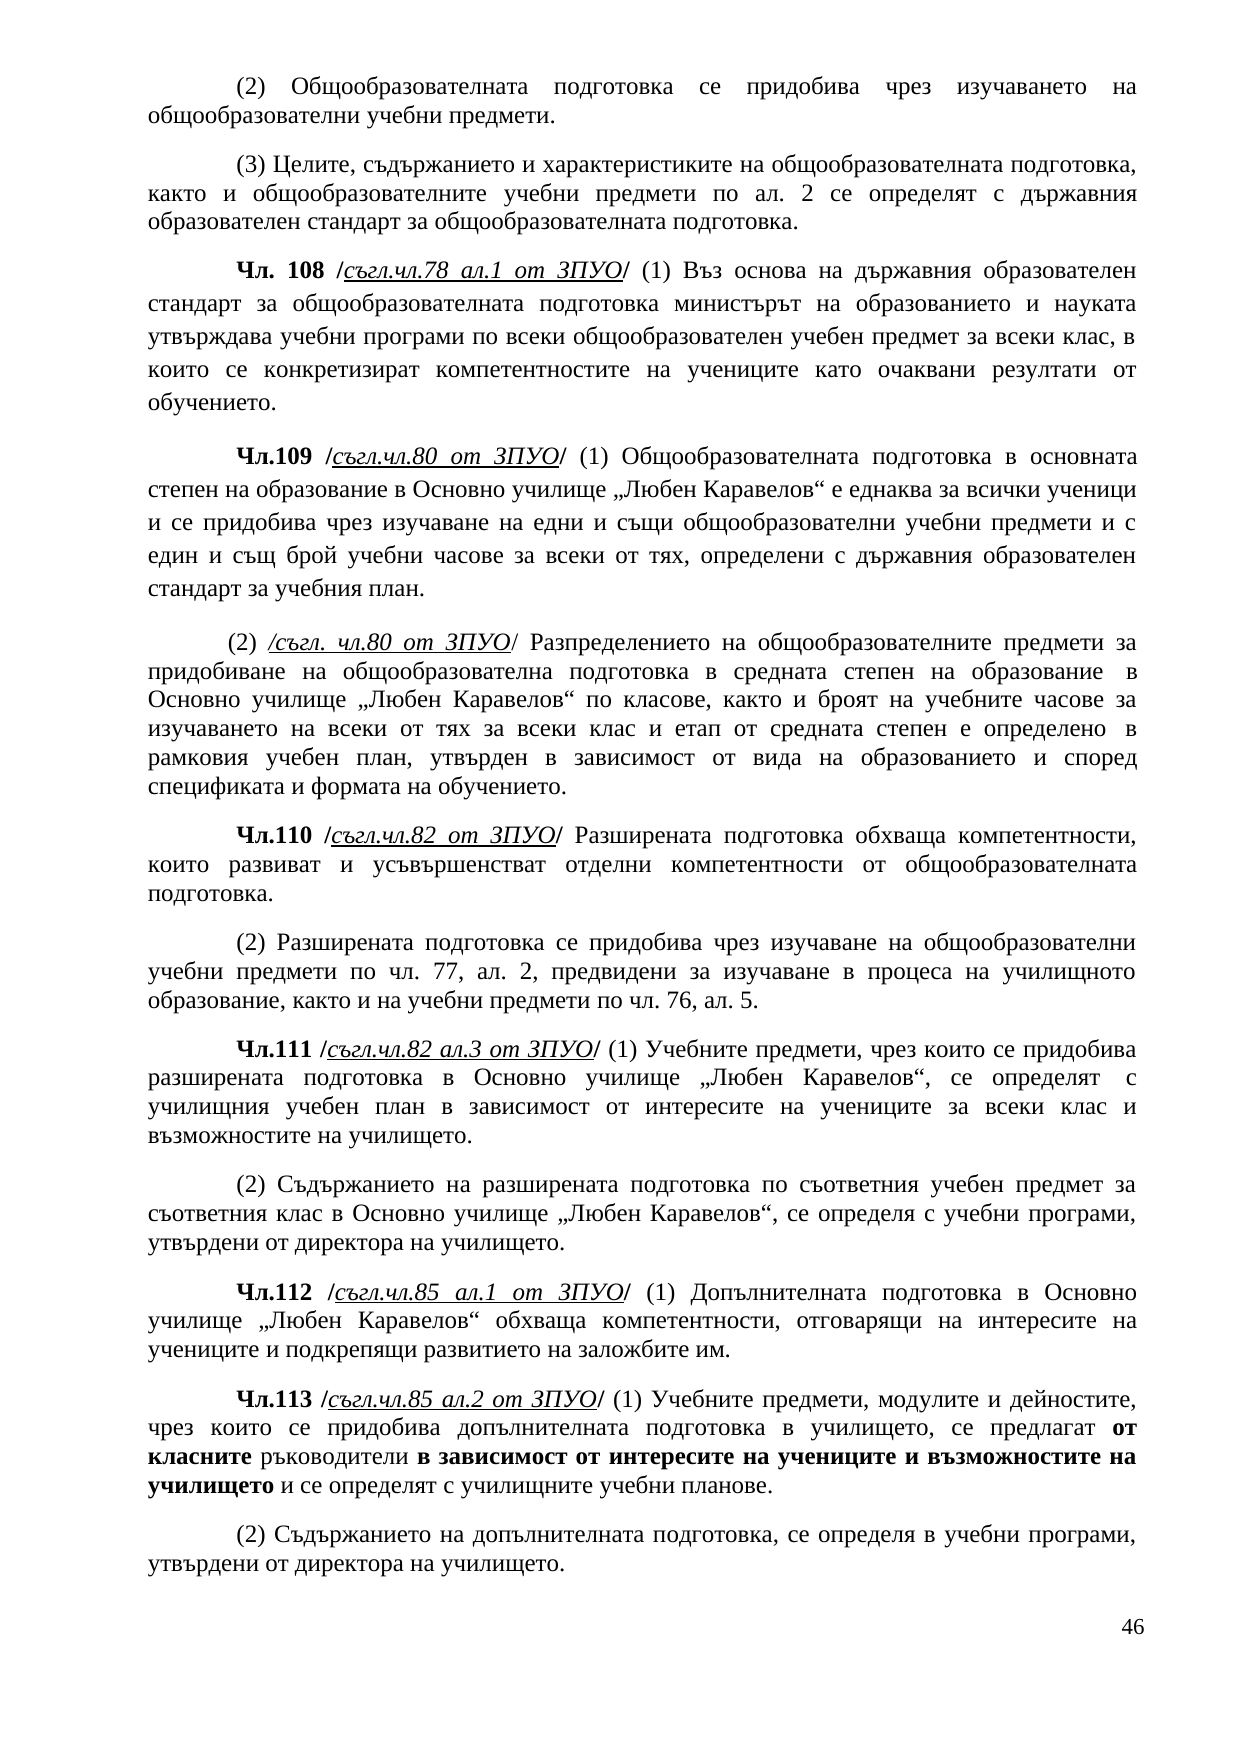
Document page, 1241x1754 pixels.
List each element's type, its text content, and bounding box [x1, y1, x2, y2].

text Чл.110 /съгл.чл.82 от ЗПУО/ Разширената подготовка обхваща компетентности, които развиват и усъвършенстват отделни компетентности от общообразователната подготовка. [148, 820, 1137, 907]
text (2) Съдържанието на допълнителната подготовка, се определя в учебни програми, утвърдени от директора на училището. [148, 1519, 1137, 1577]
text (2) Съдържанието на разширената подготовка по съответния учебен предмет за съответния клас в Основно училище „Любен Каравелов“, се определя с учебни програми, утвърдени от директора на училището. [148, 1169, 1137, 1256]
text Чл.109 /съгл.чл.80 от ЗПУО/ (1) Общообразователната подготовка в основната степен на образование в Основно училище „Любен Каравелов“ е еднаква за всички ученици и се придобива чрез изучаване на едни и същи общообразователни учебни предмети и с един и същ брой учебни часове за всеки от тях, определени с държавния образователен стандарт за учебния план. [148, 441, 1137, 602]
text (2) Разширената подготовка се придобива чрез изучаване на общообразователни учебни предмети по чл. 77, ал. 2, предвидени за изучаване в процеса на училищното образование, както и на учебни предмети по чл. 76, ал. 5. [148, 927, 1136, 1014]
text Чл. 108 /съгл.чл.78 ал.1 от ЗПУО/ (1) Въз основа на държавния образователен стандарт за общообразователната подготовка министърът на образованието и науката утвърждава учебни програми по всеки общообразователен учебен предмет за всеки клас, в които се конкретизират компетентностите на учениците като очаквани резултати от обучението. [148, 255, 1137, 416]
list Общообразователната подготовка се придобива чрез изучаването на общообразователни учебни предмети. [148, 71, 1137, 128]
list Целите, съдържанието и характеристиките на общообразователната подготовка, както и общообразователните учебни предмети по ал. 2 се определят с държавния образователен стандарт за общообразователната подготовка. [148, 149, 1137, 235]
text Чл.112 /съгл.чл.85 ал.1 от ЗПУО/ (1) Допълнителната подготовка в Основно училище „Любен Каравелов“ обхваща компетентности, отговарящи на интересите на учениците и подкрепящи развитието на заложбите им. [148, 1277, 1137, 1363]
text Чл.111 /съгл.чл.82 ал.3 от ЗПУО/ (1) Учебните предмети, чрез които се придобива разширената подготовка в Основно училище „Любен Каравелов“, се определят с училищния учебен план в зависимост от интересите на учениците за всеки клас и възможностите на училището. [148, 1034, 1137, 1149]
text Чл.113 /съгл.чл.85 ал.2 от ЗПУО/ (1) Учебните предмети, модулите и дейностите, чрез които се придобива допълнителната подготовка в училището, се предлагат от класните ръководители в зависимост от интересите на учениците и възможностите на училището и се определят с училищните учебни планове. [148, 1384, 1137, 1499]
text (2) /съгл. чл.80 от ЗПУО/ Разпределението на общообразователните предмети за придобиване на общообразователна подготовка в средната степен на образование в Основно училище „Любен Каравелов“ по класове, както и броят на учебните часове за изучаването на всеки от тях за всеки клас и етап от средната степен е определено в рамковия учебен план, утвърден в зависимост от вида на образованието и според спецификата и формата на обучението. [148, 627, 1138, 799]
